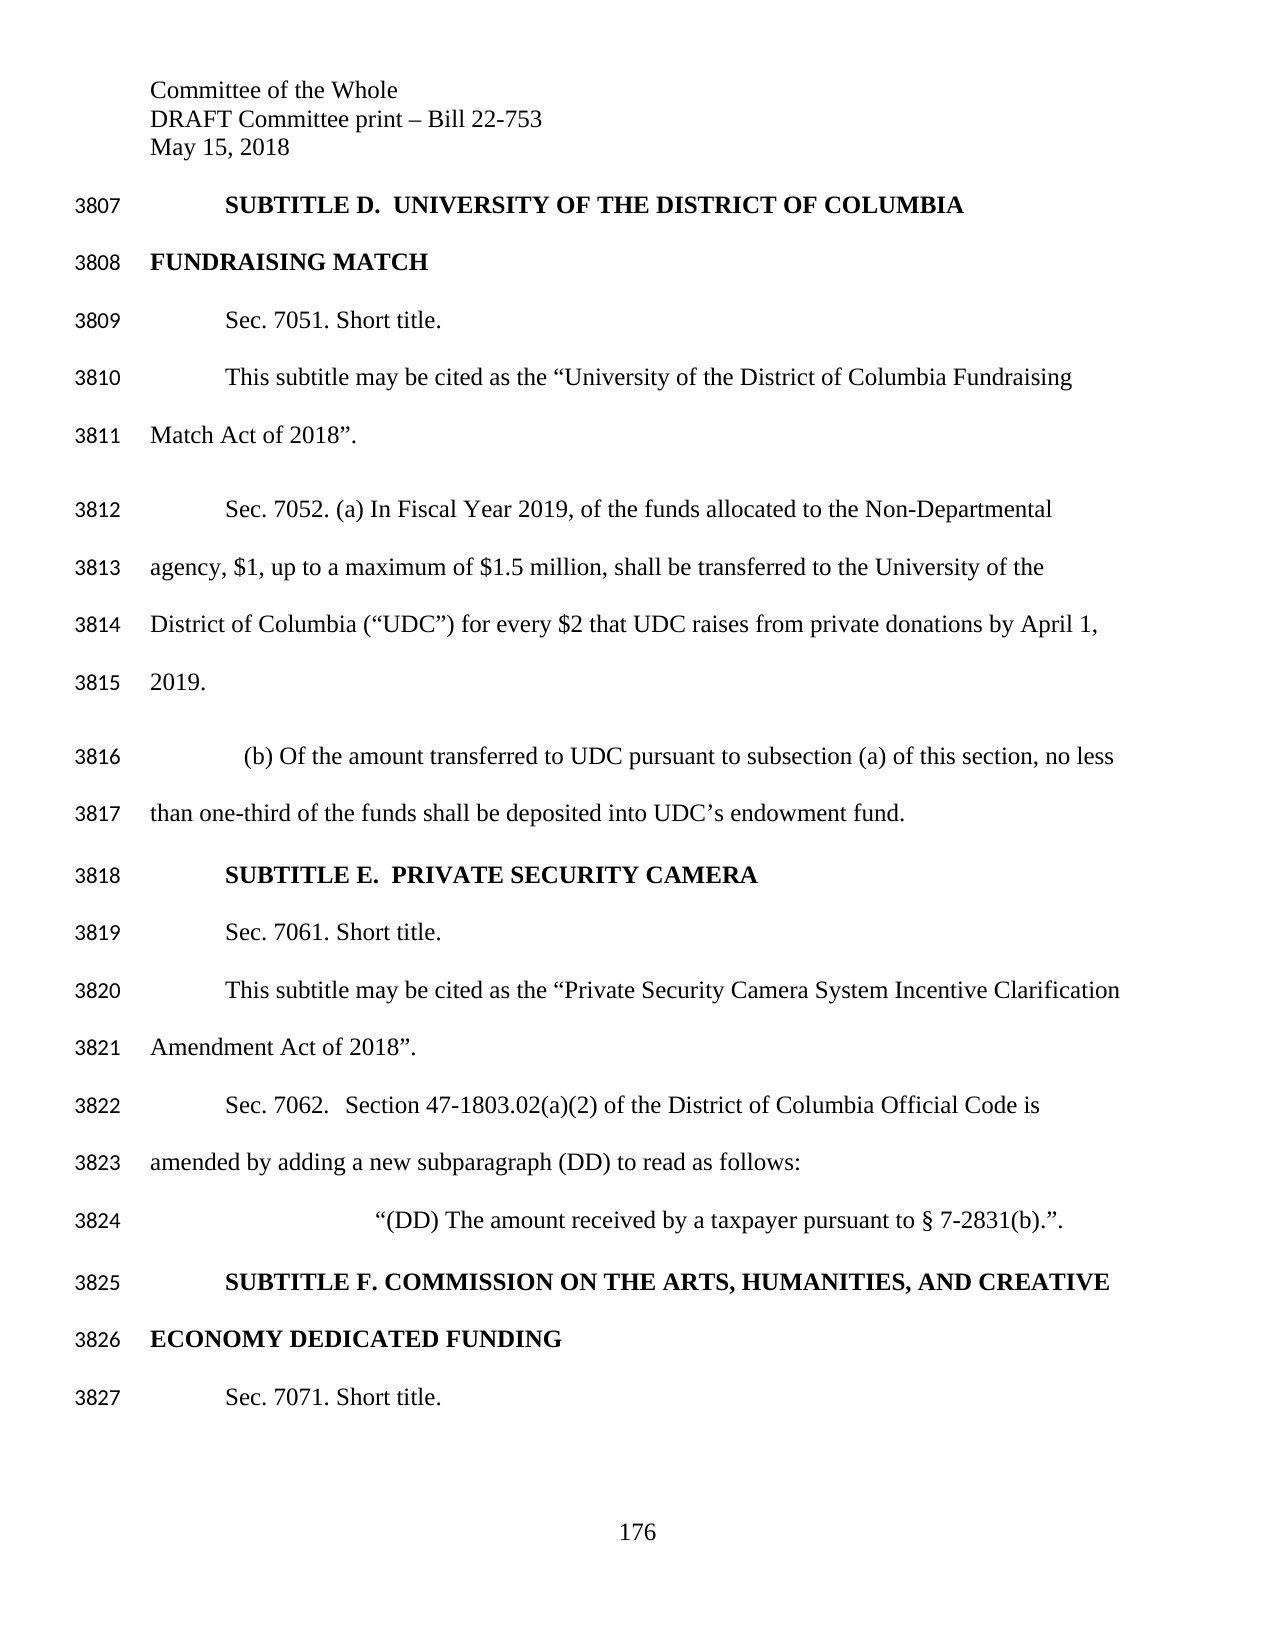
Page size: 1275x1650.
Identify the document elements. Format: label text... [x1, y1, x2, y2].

text This subtitle may be cited as the “University of the District of Columbia Fundraising Match Act of 2018”. [150, 362, 1125, 449]
subtitle SUBTITLE F. COMMISSION ON THE ARTS, HUMANITIES, AND CREATIVE ECONOMY DEDICATED FUNDING [150, 1267, 1125, 1353]
text Sec. 7051. Short title. [150, 305, 1050, 334]
text “(DD) The amount received by a taxpayer pursuant to § 7-2831(b).”. [150, 1205, 1125, 1234]
text Sec. 7062. Section 47-1803.02(a)(2) of the District of Columbia Official Code is amended by adding a new subparagraph (DD) to read as follows: [150, 1090, 1125, 1176]
subtitle SUBTITLE E. PRIVATE SECURITY CAMERA [150, 860, 1125, 889]
text Sec. 7071. Short title. [150, 1382, 1125, 1410]
text Sec. 7061. Short title. [150, 917, 1125, 946]
subtitle SUBTITLE D. UNIVERSITY OF THE DISTRICT OF COLUMBIA FUNDRAISING MATCH [150, 190, 1125, 276]
text This subtitle may be cited as the “Private Security Camera System Incentive Clarification Amendment Act of 2018”. [150, 975, 1125, 1061]
text Sec. 7052. (a) In Fiscal Year 2019, of the funds allocated to the Non-Departmental agency, $1, up to a maximum of $1.5 million, shall be transferred to the University of the District of Columbia (“UDC”) for every $2 that UDC raises from private donations by April 1, 2019. [150, 494, 1125, 695]
text (b) Of the amount transferred to UDC pursuant to subsection (a) of this section, no less than one-third of the funds shall be deposited into UDC’s endowment fund. [150, 741, 1125, 827]
